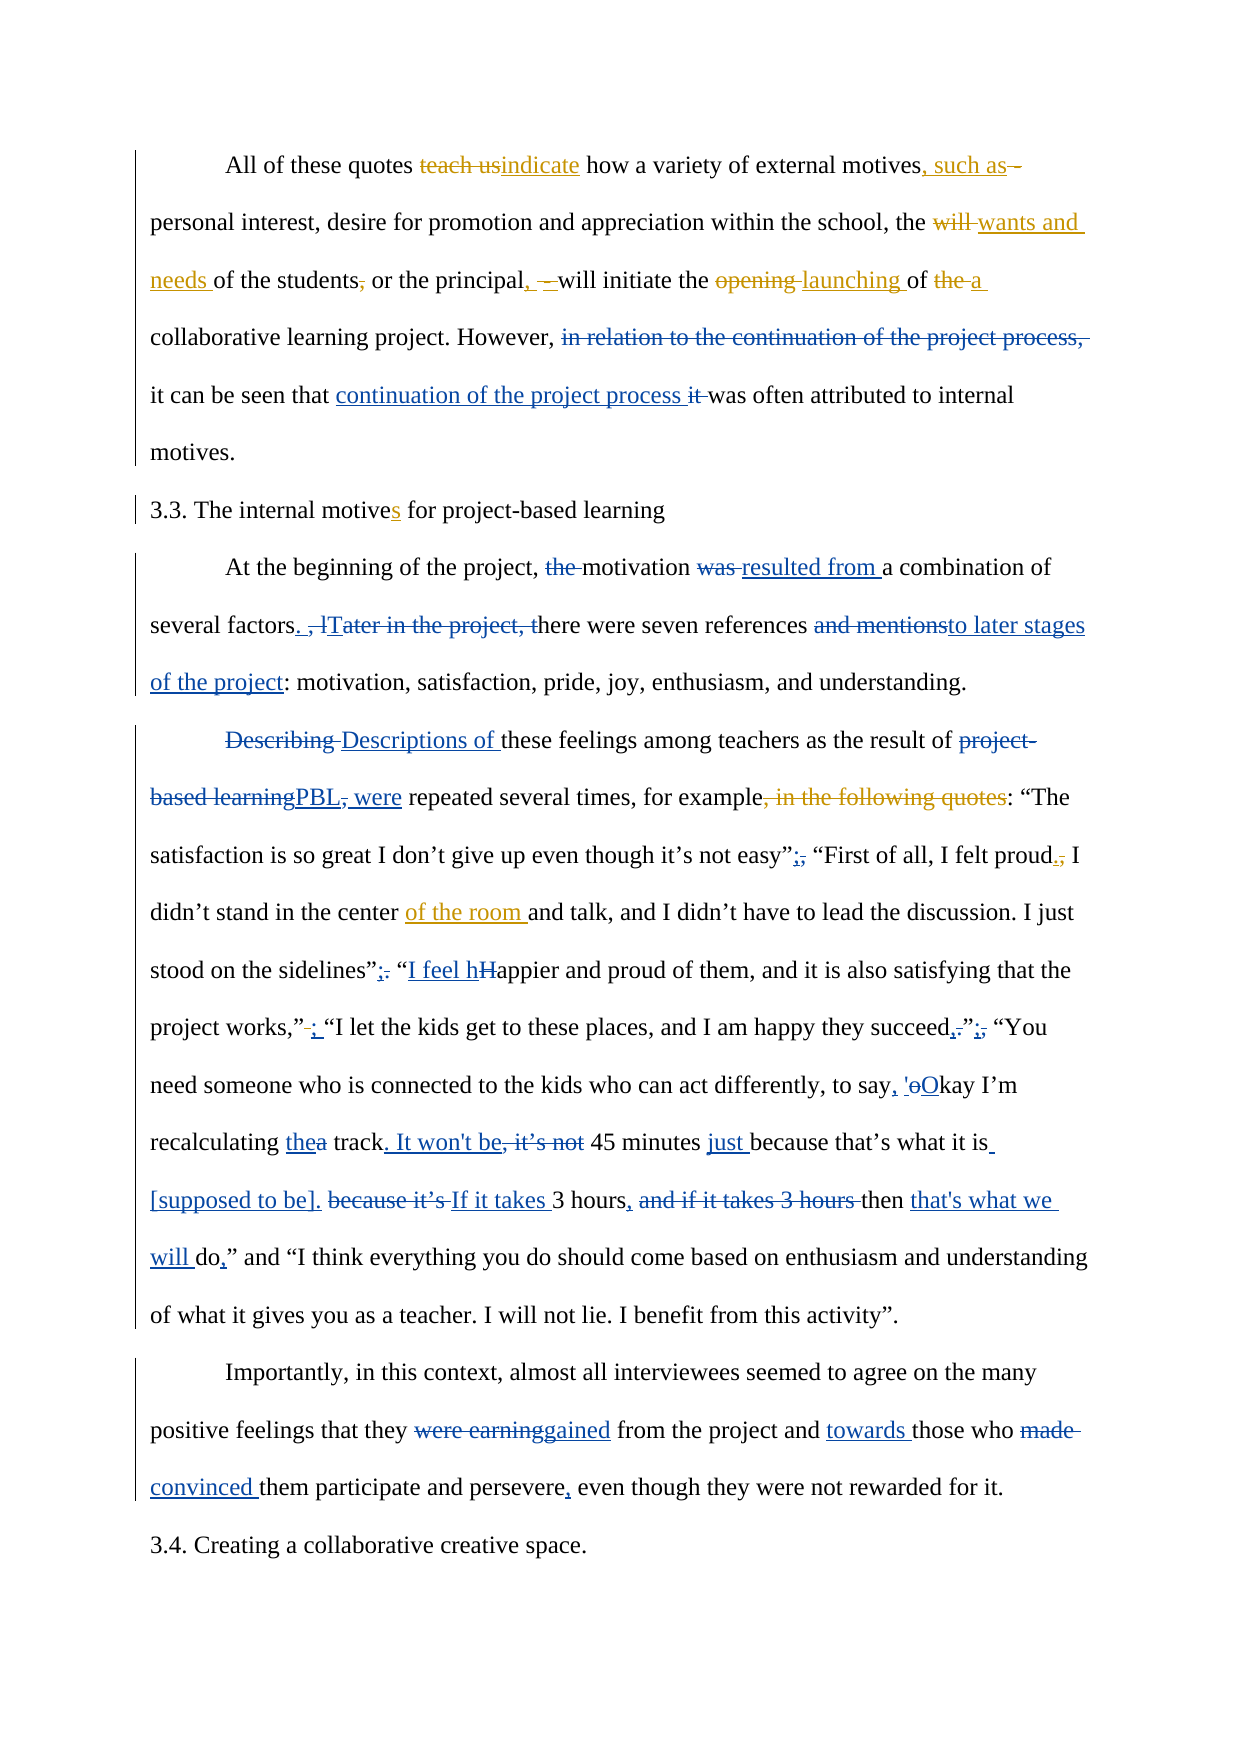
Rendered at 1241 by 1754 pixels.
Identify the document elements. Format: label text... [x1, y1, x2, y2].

text 3.3. The internal motive for project-based learning [150, 495, 1090, 524]
text these feelings among teachers as the result of repeated several times, for example: “The satisfaction is so great I don’t give up even though it’s not easy” “First of all, I felt proud I didn’t stand in the center and talk, and I didn’t have to lead the discussion. I just stood on the sidelines” “appier and proud of them, and it is also satisfying that the project works,”“I let the kids get to these places, and I am happy they succeed” “You need someone who is connected to the kids who can act differently, to say kay I’m recalculating track 45 minutes because that’s what it is 3 hours then do” and “I think everything you do should come based on enthusiasm and understanding of what it gives you as a teacher. I will not lie. I benefit from this activity”. [150, 725, 1090, 1329]
text All of these quotes how a variety of external motives personal interest, desire for promotion and appreciation within the school, the of the students or the principalwill initiate the of collaborative learning project. However, it can be seen that was often attributed to internal motives. [150, 150, 1090, 466]
text At the beginning of the project, motivation a combination of several factorshere were seven references : motivation, satisfaction, pride, joy, enthusiasm, and understanding. [150, 552, 1090, 696]
text Importantly, in this context, almost all interviewees seemed to agree on the many positive feelings that they from the project and those who them participate and persevere even though they were not rewarded for it. [150, 1357, 1090, 1501]
text 3.4. Creating a collaborative creative space. [150, 1530, 1090, 1559]
